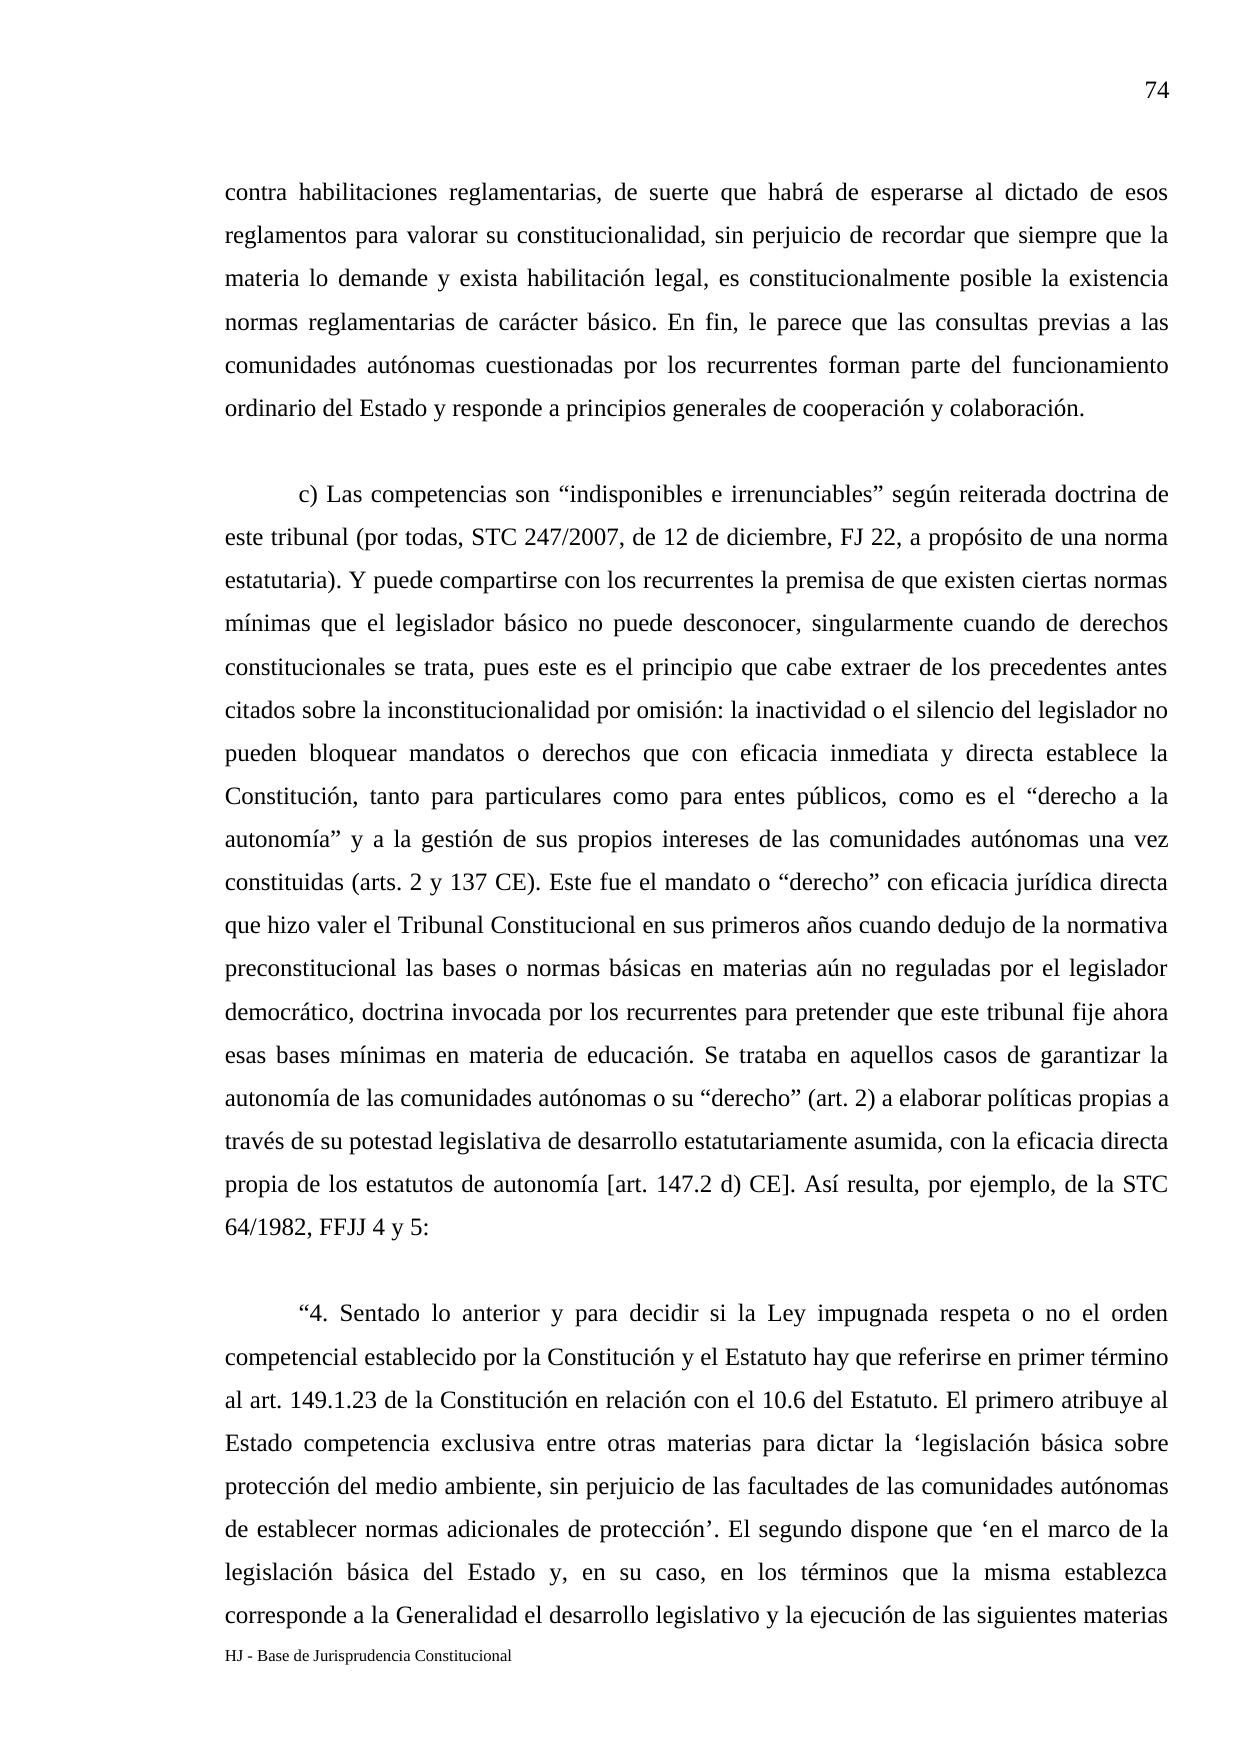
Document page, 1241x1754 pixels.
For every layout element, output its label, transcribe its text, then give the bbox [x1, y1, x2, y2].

text c) Las competencias son “indisponibles e irrenunciables” según reiterada doctrina de este tribunal (por todas, STC 247/2007, de 12 de diciembre, FJ 22, a propósito de una norma estatutaria). Y puede compartirse con los recurrentes la premisa de que existen ciertas normas mínimas que el legislador básico no puede desconocer, singularmente cuando de derechos constitucionales se trata, pues este es el principio que cabe extraer de los precedentes antes citados sobre la inconstitucionalidad por omisión: la inactividad o el silencio del legislador no pueden bloquear mandatos o derechos que con eficacia inmediata y directa establece la Constitución, tanto para particulares como para entes públicos, como es el “derecho a la autonomía” y a la gestión de sus propios intereses de las comunidades autónomas una vez constituidas (arts. 2 y 137 CE). Este fue el mandato o “derecho” con eficacia jurídica directa que hizo valer el Tribunal Constitucional en sus primeros años cuando dedujo de la normativa preconstitucional las bases o normas básicas en materias aún no reguladas por el legislador democrático, doctrina invocada por los recurrentes para pretender que este tribunal fije ahora esas bases mínimas en materia de educación. Se trataba en aquellos casos de garantizar la autonomía de las comunidades autónomas o su “derecho” (art. 2) a elaborar políticas propias a través de su potestad legislativa de desarrollo estatutariamente asumida, con la eficacia directa propia de los estatutos de autonomía [art. 147.2 d) CE]. Así resulta, por ejemplo, de la STC 64/1982, FFJJ 4 y 5: [224, 479, 1169, 1241]
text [224, 177, 1169, 422]
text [224, 1298, 1169, 1629]
